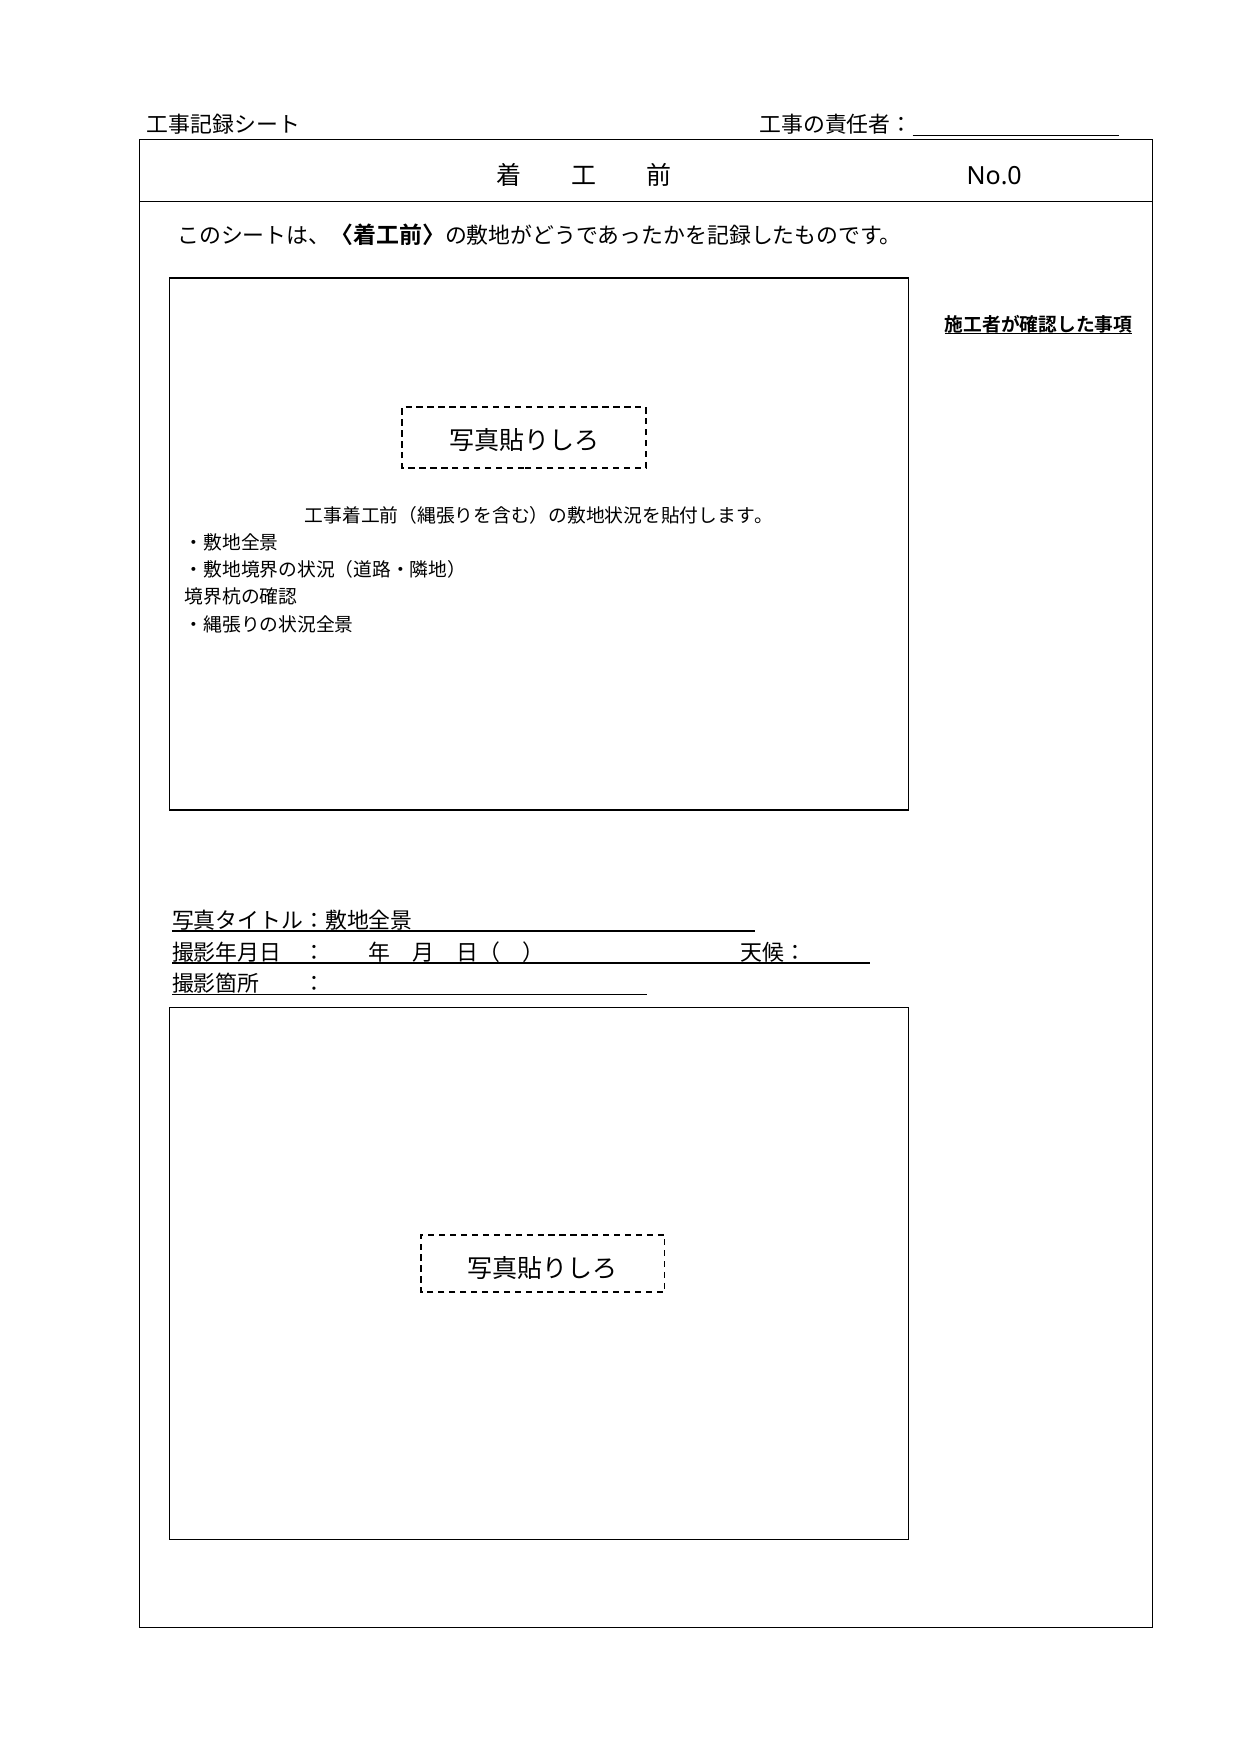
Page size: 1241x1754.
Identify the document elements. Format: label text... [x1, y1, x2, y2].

table_header 着 工 前 No.0 [140, 140, 1152, 201]
text 工事記録シート 工事の責任者： [147, 107, 1160, 139]
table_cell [140, 202, 1152, 1627]
